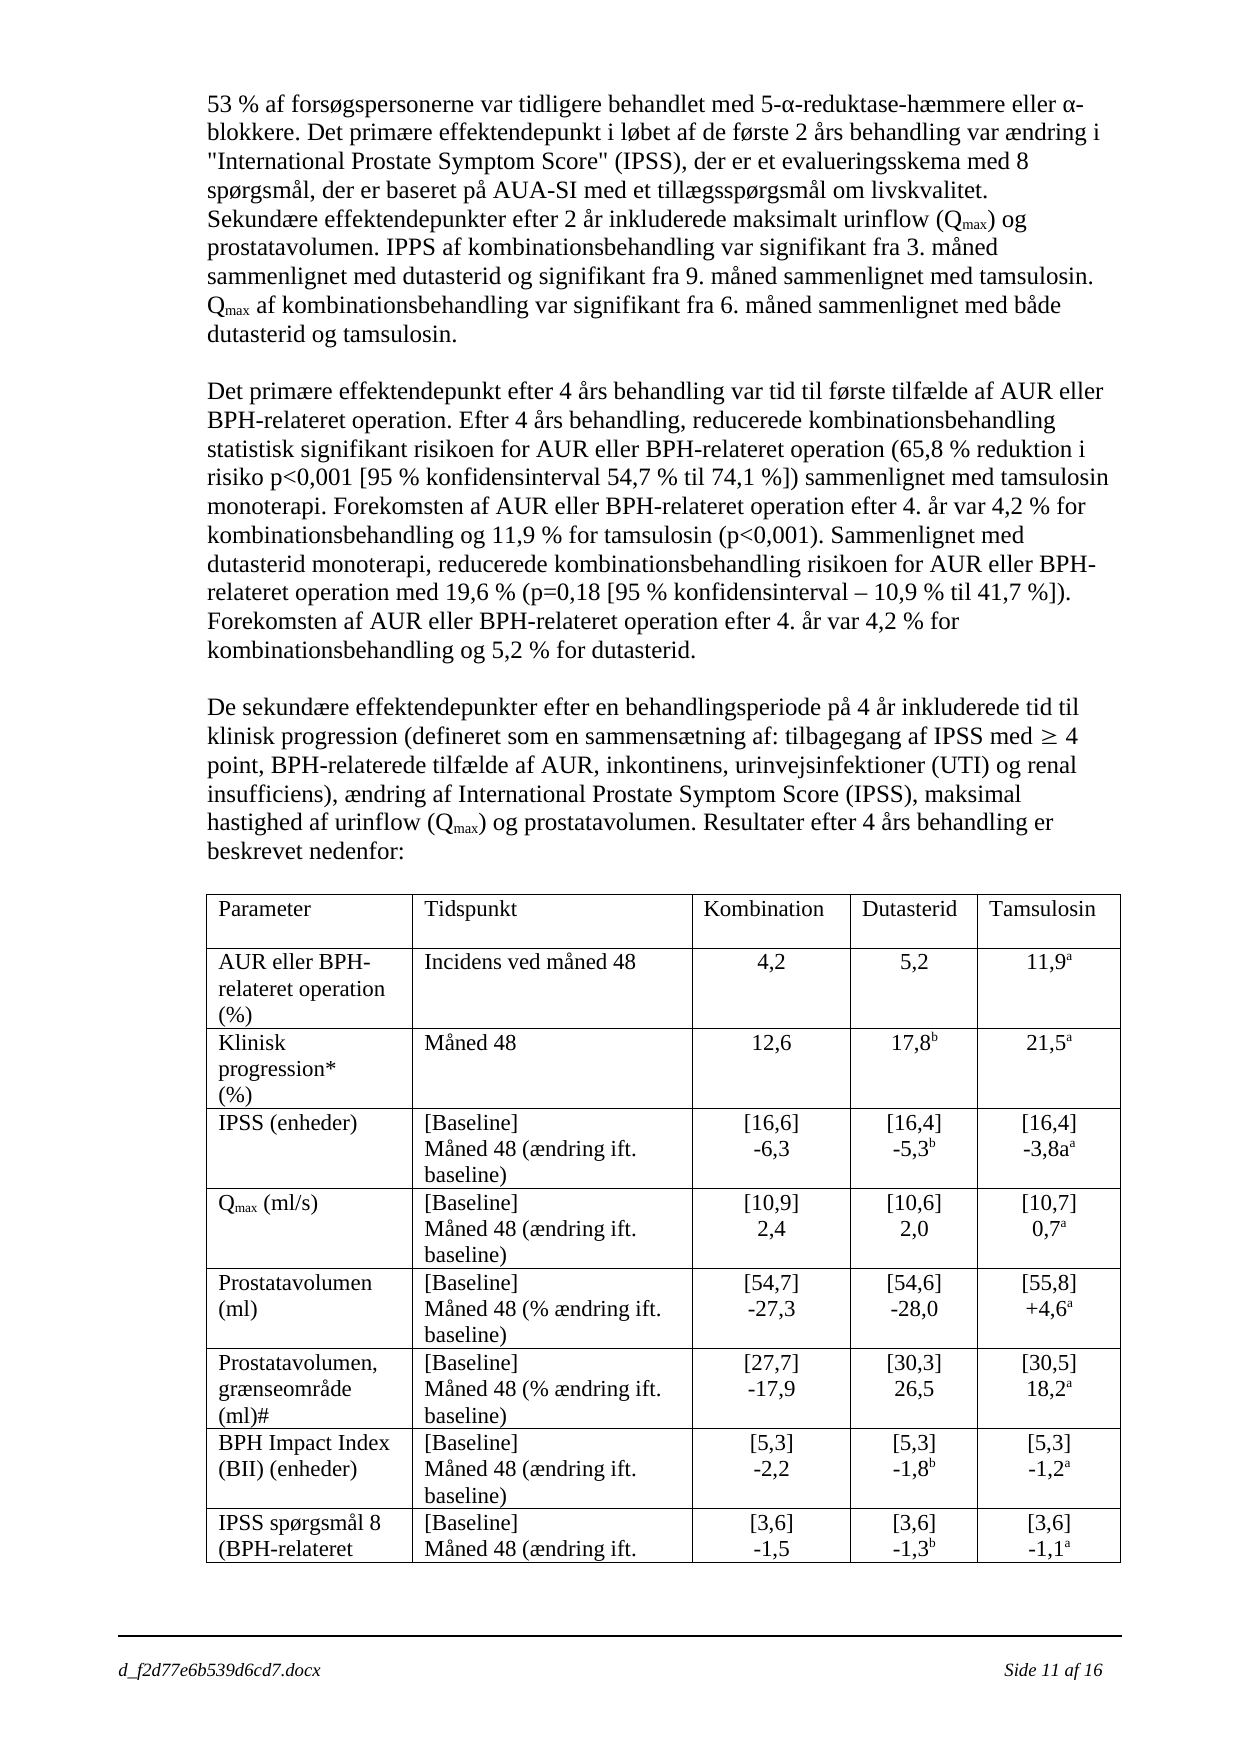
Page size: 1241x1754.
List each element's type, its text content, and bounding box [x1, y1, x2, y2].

table_header Dutasterid [851, 895, 977, 947]
table_header Tamsulosin [978, 895, 1120, 947]
text De sekundære effektendepunkter efter en behandlingsperiode på 4 år inkluderede tid til klinisk progression (defineret som en sammensætning af: tilbagegang af IPSS med 4 point, BPH-relaterede tilfælde af AUR, inkontinens, urinvejsinfektioner (UTI) og renal insufficiens), ændring af International Prostate Symptom Score (IPSS), maksimal hastighed af urinflow (Qmax) og prostatavolumen. Resultater efter 4 års behandling er beskrevet nedenfor: [207, 692, 1122, 865]
table_cell [Baseline] Måned 48 (ændring ift. baseline) [413, 1189, 692, 1268]
table_cell 21,5a [978, 1029, 1120, 1108]
table_cell [27,7] -17,9 [693, 1349, 850, 1428]
table_cell [10,9] 2,4 [693, 1189, 850, 1268]
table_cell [413, 1429, 692, 1508]
table_cell 11,9a [978, 949, 1120, 1027]
table_cell Qmax (ml/s) [207, 1189, 412, 1268]
table_cell Prostatavolumen, grænseområde (ml)# [207, 1349, 412, 1428]
table_cell Klinisk progression* (%) [207, 1029, 412, 1108]
table_cell [3,6] -1,3b [851, 1509, 977, 1562]
table_cell [55,8] +4,6a [978, 1269, 1120, 1348]
table_cell [3,6] -1,5 [693, 1509, 850, 1562]
table_cell [54,6] -28,0 [851, 1269, 977, 1348]
table_cell [Baseline] Måned 48 (ændring ift. baseline) [413, 1109, 692, 1188]
table_cell Måned 48 [413, 1029, 692, 1108]
table_cell [3,6] -1,1a [978, 1509, 1120, 1562]
table_cell Prostatavolumen (ml) [207, 1269, 412, 1348]
table_cell [5,3] -1,8b [851, 1429, 977, 1508]
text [207, 89, 1122, 204]
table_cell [413, 1509, 692, 1562]
table_cell AUR eller BPH-relateret operation (%) [207, 949, 412, 1027]
table_cell [16,6] -6,3 [693, 1109, 850, 1188]
table_header Tidspunkt [413, 895, 692, 947]
table_cell 4,2 [693, 949, 850, 1027]
table_cell [54,7] -27,3 [693, 1269, 850, 1348]
table_cell BPH Impact Index (BII) (enheder) [207, 1429, 412, 1508]
table_cell [16,4] -5,3b [851, 1109, 977, 1188]
table_header Parameter [207, 895, 412, 947]
table_cell IPSS (enheder) [207, 1109, 412, 1188]
table_header Kombination [693, 895, 850, 947]
table_cell [30,3] 26,5 [851, 1349, 977, 1428]
table_cell [10,6] 2,0 [851, 1189, 977, 1268]
table_cell [Baseline] Måned 48 (% ændring ift. baseline) [413, 1349, 692, 1428]
table_cell [Baseline] Måned 48 (% ændring ift. baseline) [413, 1269, 692, 1348]
text Det primære effektendepunkt efter 4 års behandling var tid til første tilfælde af AUR eller BPH-relateret operation. Efter 4 års behandling, reducerede kombinationsbehandling statistisk signifikant risikoen for AUR eller BPH-relateret operation (65,8 % reduktion i risiko p<0,001 [95 % konfidensinterval 54,7 % til 74,1 %]) sammenlignet med tamsulosin monoterapi. Forekomsten af AUR eller BPH-relateret operation efter 4. år var 4,2 % for kombinationsbehandling og 11,9 % for tamsulosin (p<0,001). Sammenlignet med dutasterid monoterapi, reducerede kombinationsbehandling risikoen for AUR eller BPH-relateret operation med 19,6 % (p=0,18 [95 % konfidensinterval – 10,9 % til 41,7 %]). Forekomsten af AUR eller BPH-relateret operation efter 4. år var 4,2 % for kombinationsbehandling og 5,2 % for dutasterid. [207, 376, 1122, 664]
table_cell [30,5] 18,2a [978, 1349, 1120, 1428]
table_cell [10,7] 0,7a [978, 1189, 1120, 1268]
table_cell [16,4] -3,8aa [978, 1109, 1120, 1188]
table_cell 5,2 [851, 949, 977, 1027]
table_cell [5,3] -1,2a [978, 1429, 1120, 1508]
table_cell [207, 1509, 412, 1562]
table_cell Incidens ved måned 48 [413, 949, 692, 1027]
table_cell [5,3] -2,2 [693, 1429, 850, 1508]
table_cell 12,6 [693, 1029, 850, 1108]
table_cell 17,8b [851, 1029, 977, 1108]
text Sekundære effektendepunkter efter 2 år inkluderede maksimalt urinflow (Qmax) og prostatavolumen. IPPS af kombinationsbehandling var signifikant fra 3. måned sammenlignet med dutasterid og signifikant fra 9. måned sammenlignet med tamsulosin. Qmax af kombinationsbehandling var signifikant fra 6. måned sammenlignet med både dutasterid og tamsulosin. [207, 204, 1122, 347]
